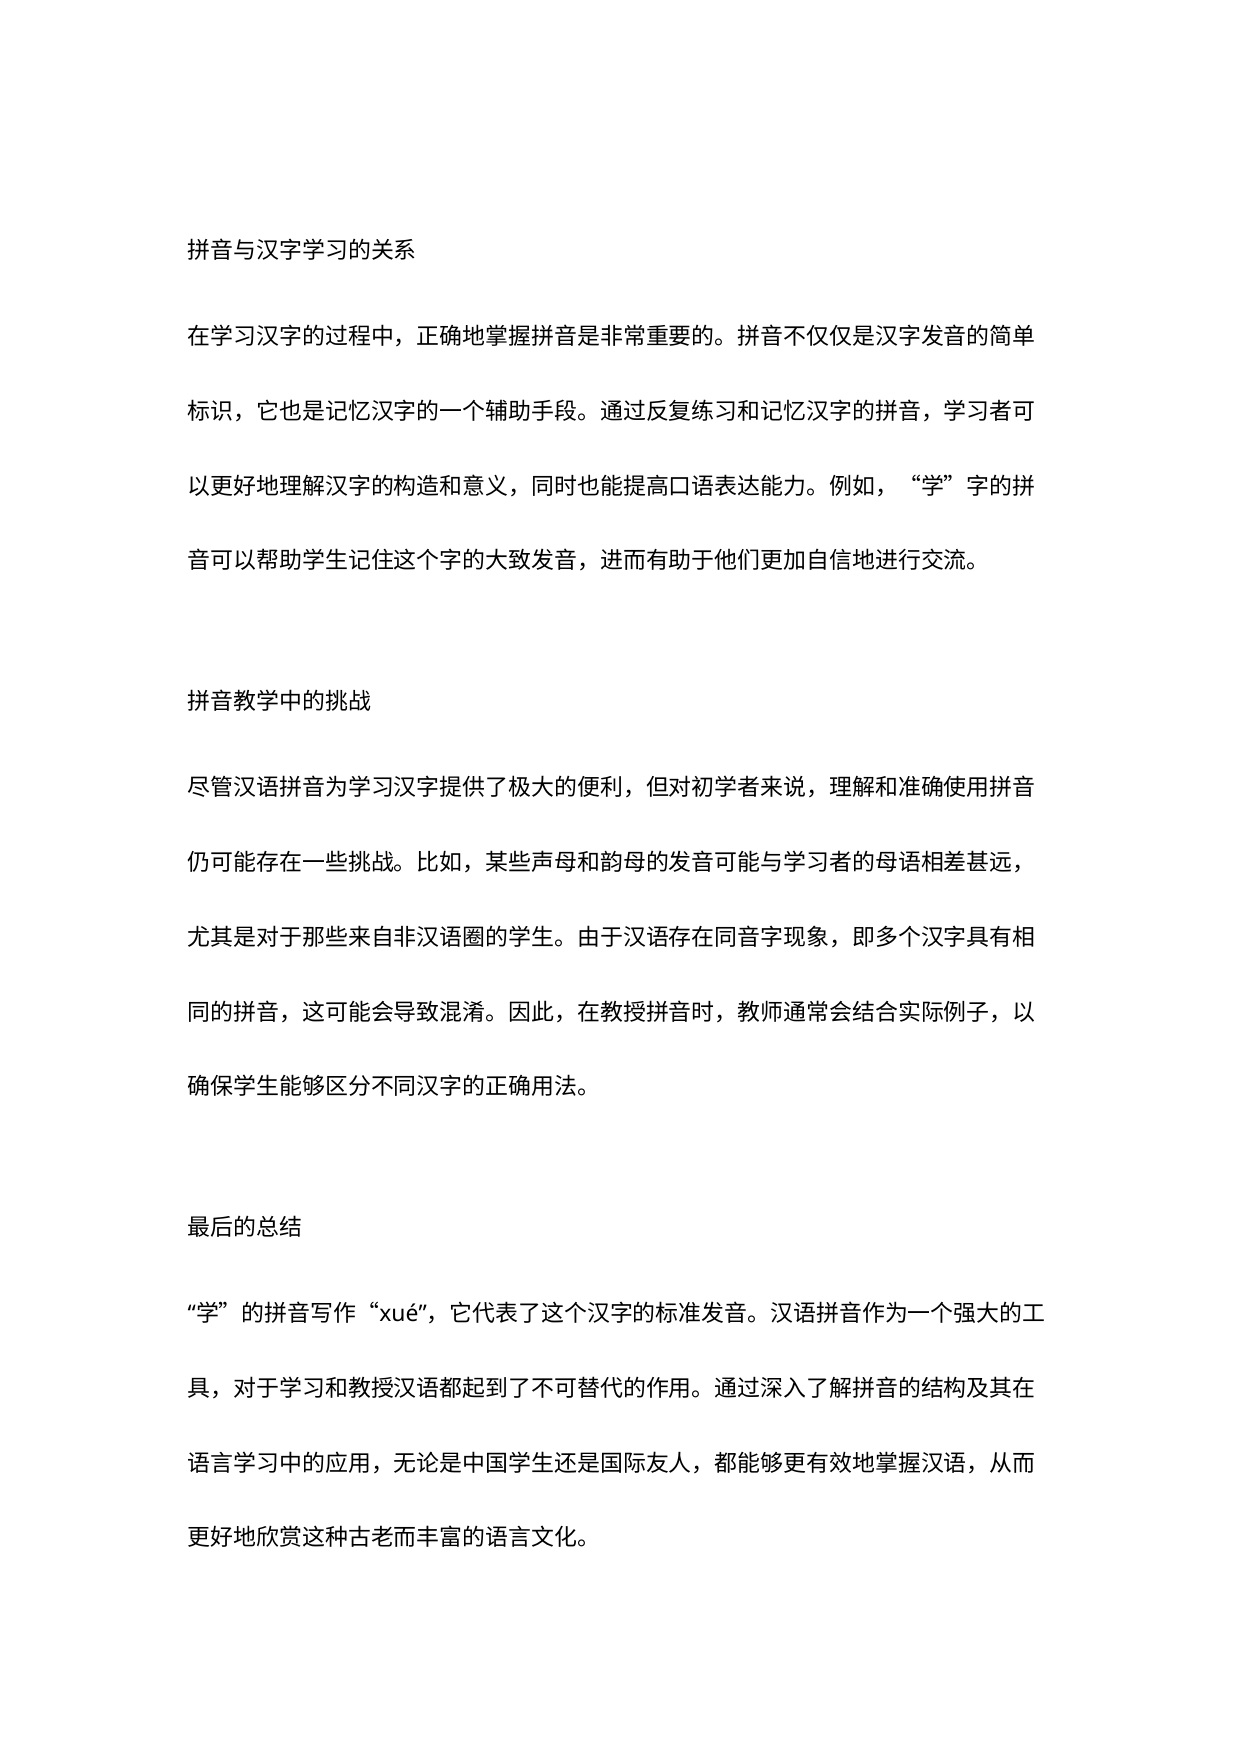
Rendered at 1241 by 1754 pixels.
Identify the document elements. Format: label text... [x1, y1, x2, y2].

text 尽管汉语拼音为学习汉字提供了极大的便利，但对初学者来说，理解和准确使用拼音仍可能存在一些挑战。比如，某些声母和韵母的发音可能与学习者的母语相差甚远，尤其是对于那些来自非汉语圈的学生。由于汉语存在同音字现象，即多个汉字具有相同的拼音，这可能会导致混淆。因此，在教授拼音时，教师通常会结合实际例子，以确保学生能够区分不同汉字的正确用法。 [187, 753, 1053, 1117]
text 拼音教学中的挑战 [187, 667, 1053, 732]
text 在学习汉字的过程中，正确地掌握拼音是非常重要的。拼音不仅仅是汉字发音的简单标识，它也是记忆汉字的一个辅助手段。通过反复练习和记忆汉字的拼音，学习者可以更好地理解汉字的构造和意义，同时也能提高口语表达能力。例如，“学”字的拼音可以帮助学生记住这个字的大致发音，进而有助于他们更加自信地进行交流。 [187, 302, 1053, 591]
text “学”的拼音写作“xué”，它代表了这个汉字的标准发音。汉语拼音作为一个强大的工具，对于学习和教授汉语都起到了不可替代的作用。通过深入了解拼音的结构及其在语言学习中的应用，无论是中国学生还是国际友人，都能够更有效地掌握汉语，从而更好地欣赏这种古老而丰富的语言文化。 [187, 1279, 1053, 1568]
text 拼音与汉字学习的关系 [187, 216, 1053, 281]
text 最后的总结 [187, 1193, 1053, 1258]
